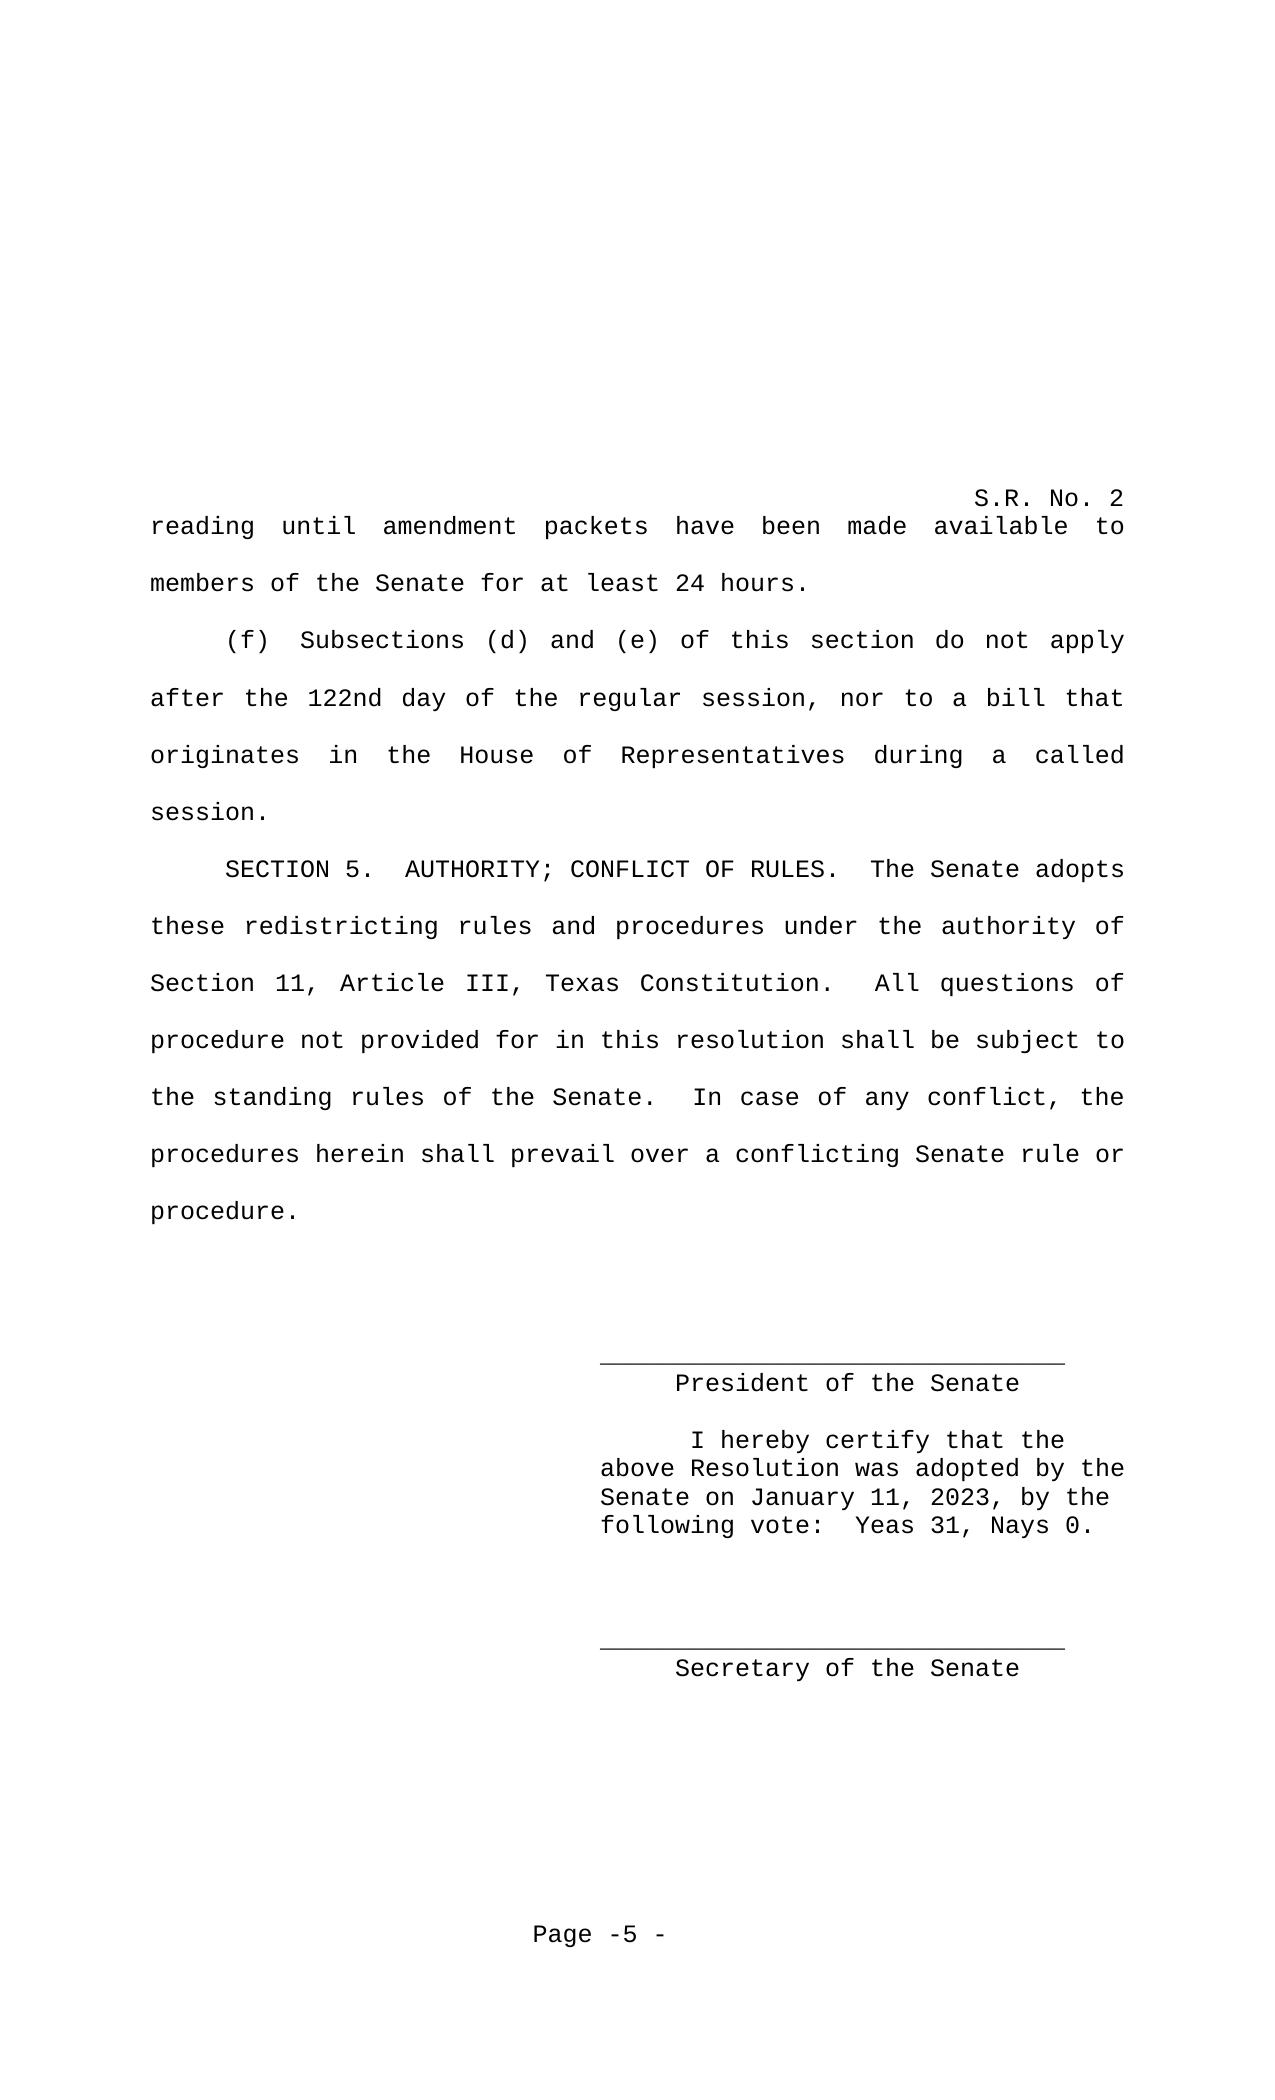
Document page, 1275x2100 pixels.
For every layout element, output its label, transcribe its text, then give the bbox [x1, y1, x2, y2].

text _______________________________ President of the Senate I hereby certify that the above Resolution was adopted by the Senate on January 11, 2023, by the following vote: Yeas 31, Nays 0._______________________________ Secretary of the Senate [600, 1341, 1125, 1684]
text (f) Subsections (d) and (e) of this section do not apply after the 122nd day of the regular session, nor to a bill that originates in the House of Representatives during a called session. [150, 628, 1125, 828]
text SECTION 5. AUTHORITY; CONFLICT OF RULES. The Senate adopts these redistricting rules and procedures under the authority of Section 11, Article III, Texas Constitution. All questions of procedure not provided for in this resolution shall be subject to the standing rules of the Senate. In case of any conflict, the procedures herein shall prevail over a conflicting Senate rule or procedure. [150, 856, 1125, 1227]
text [150, 514, 1125, 599]
